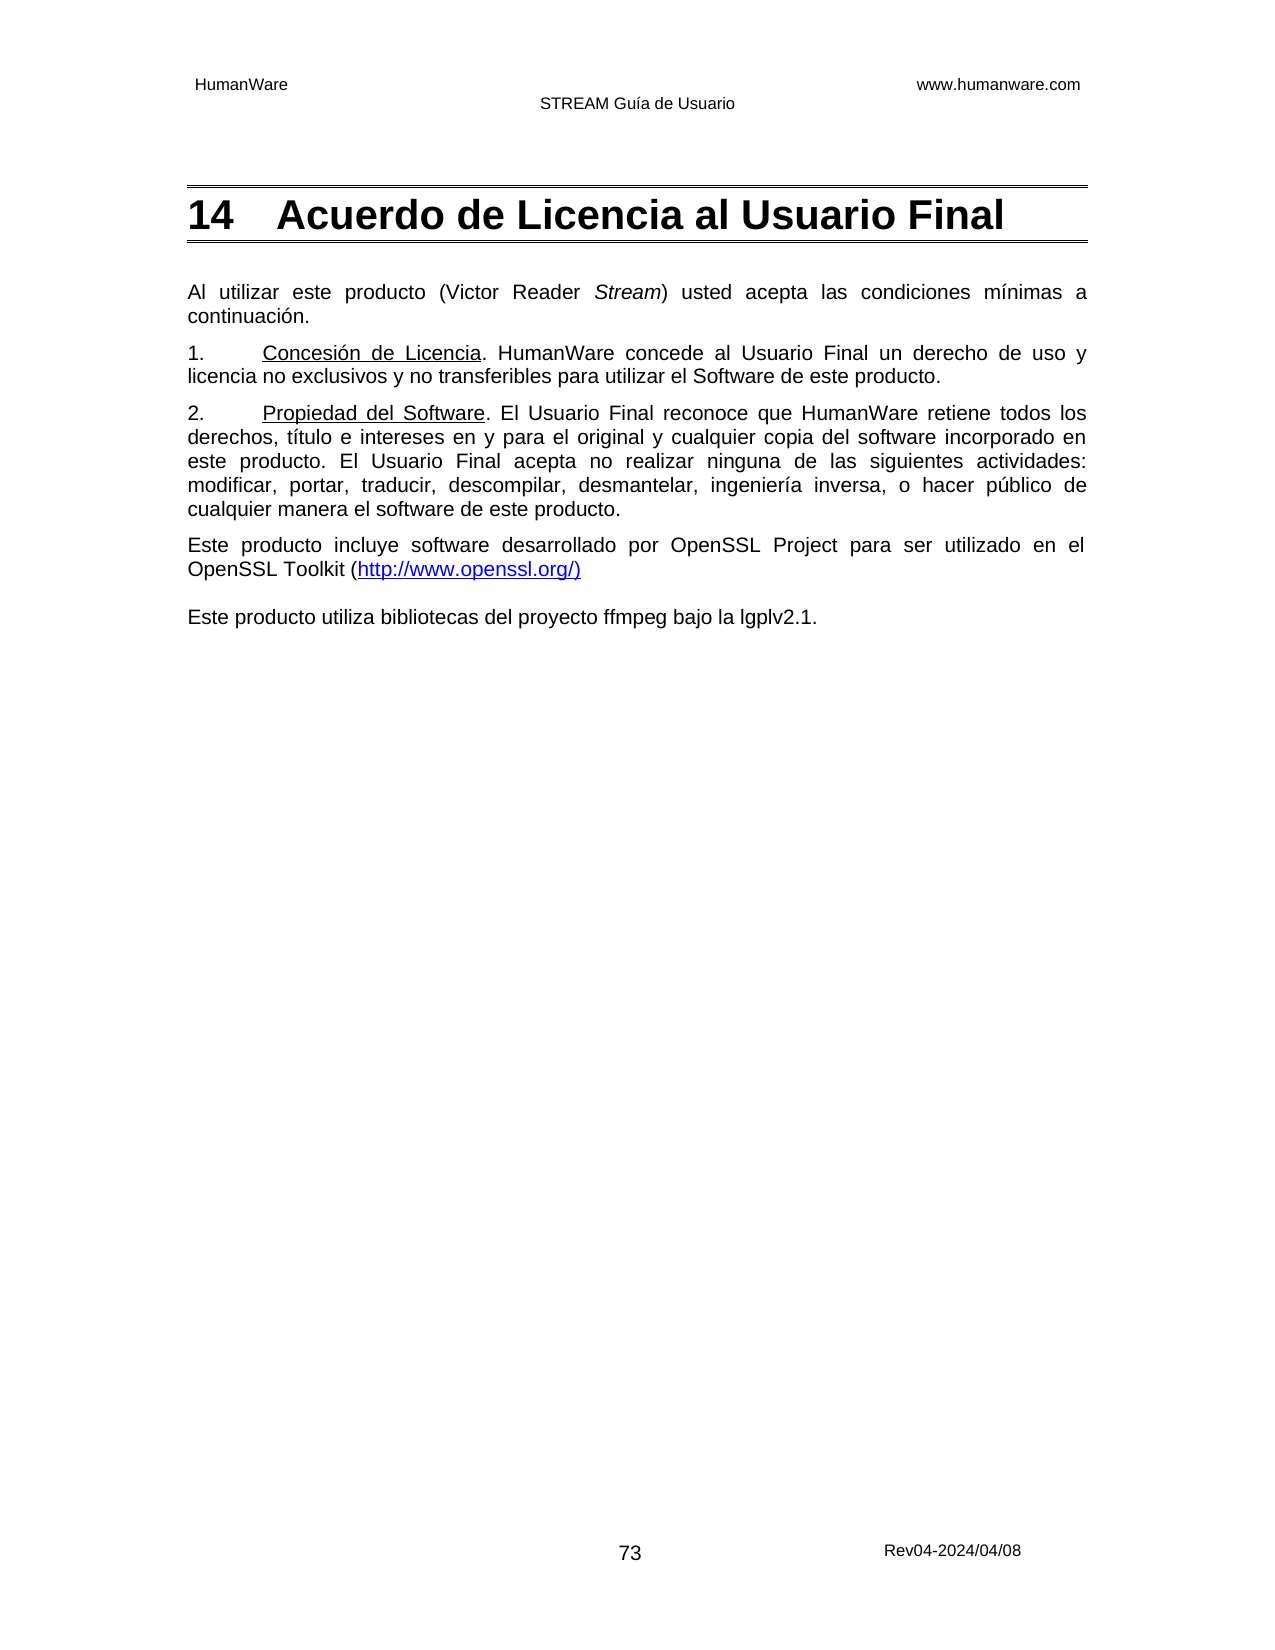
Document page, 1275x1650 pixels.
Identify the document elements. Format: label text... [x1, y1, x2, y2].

text Este producto utiliza bibliotecas del proyecto ffmpeg bajo la lgplv2.1. [187, 605, 1088, 629]
text Este producto incluye software desarrollado por OpenSSL Project para ser utilizado en el OpenSSL Toolkit (http://www.openssl.org/) [187, 533, 1086, 581]
subtitle Acuerdo de Licencia al Usuario Final [187, 188, 1088, 240]
text Al utilizar este producto (Victor Reader Stream) usted acepta las condiciones mínimas a continuación. [187, 280, 1088, 328]
list Concesión de Licencia. HumanWare concede al Usuario Final un derecho de uso y licencia no exclusivos y no transferibles para utilizar el Software de este producto. [187, 340, 1088, 388]
list Propiedad del Software. El Usuario Final reconoce que HumanWare retiene todos los derechos, título e intereses en y para el original y cualquier copia del software incorporado en este producto. El Usuario Final acepta no realizar ninguna de las siguientes actividades: modificar, portar, traducir, descompilar, desmantelar, ingeniería inversa, o hacer público de cualquier manera el software de este producto. [187, 401, 1088, 521]
